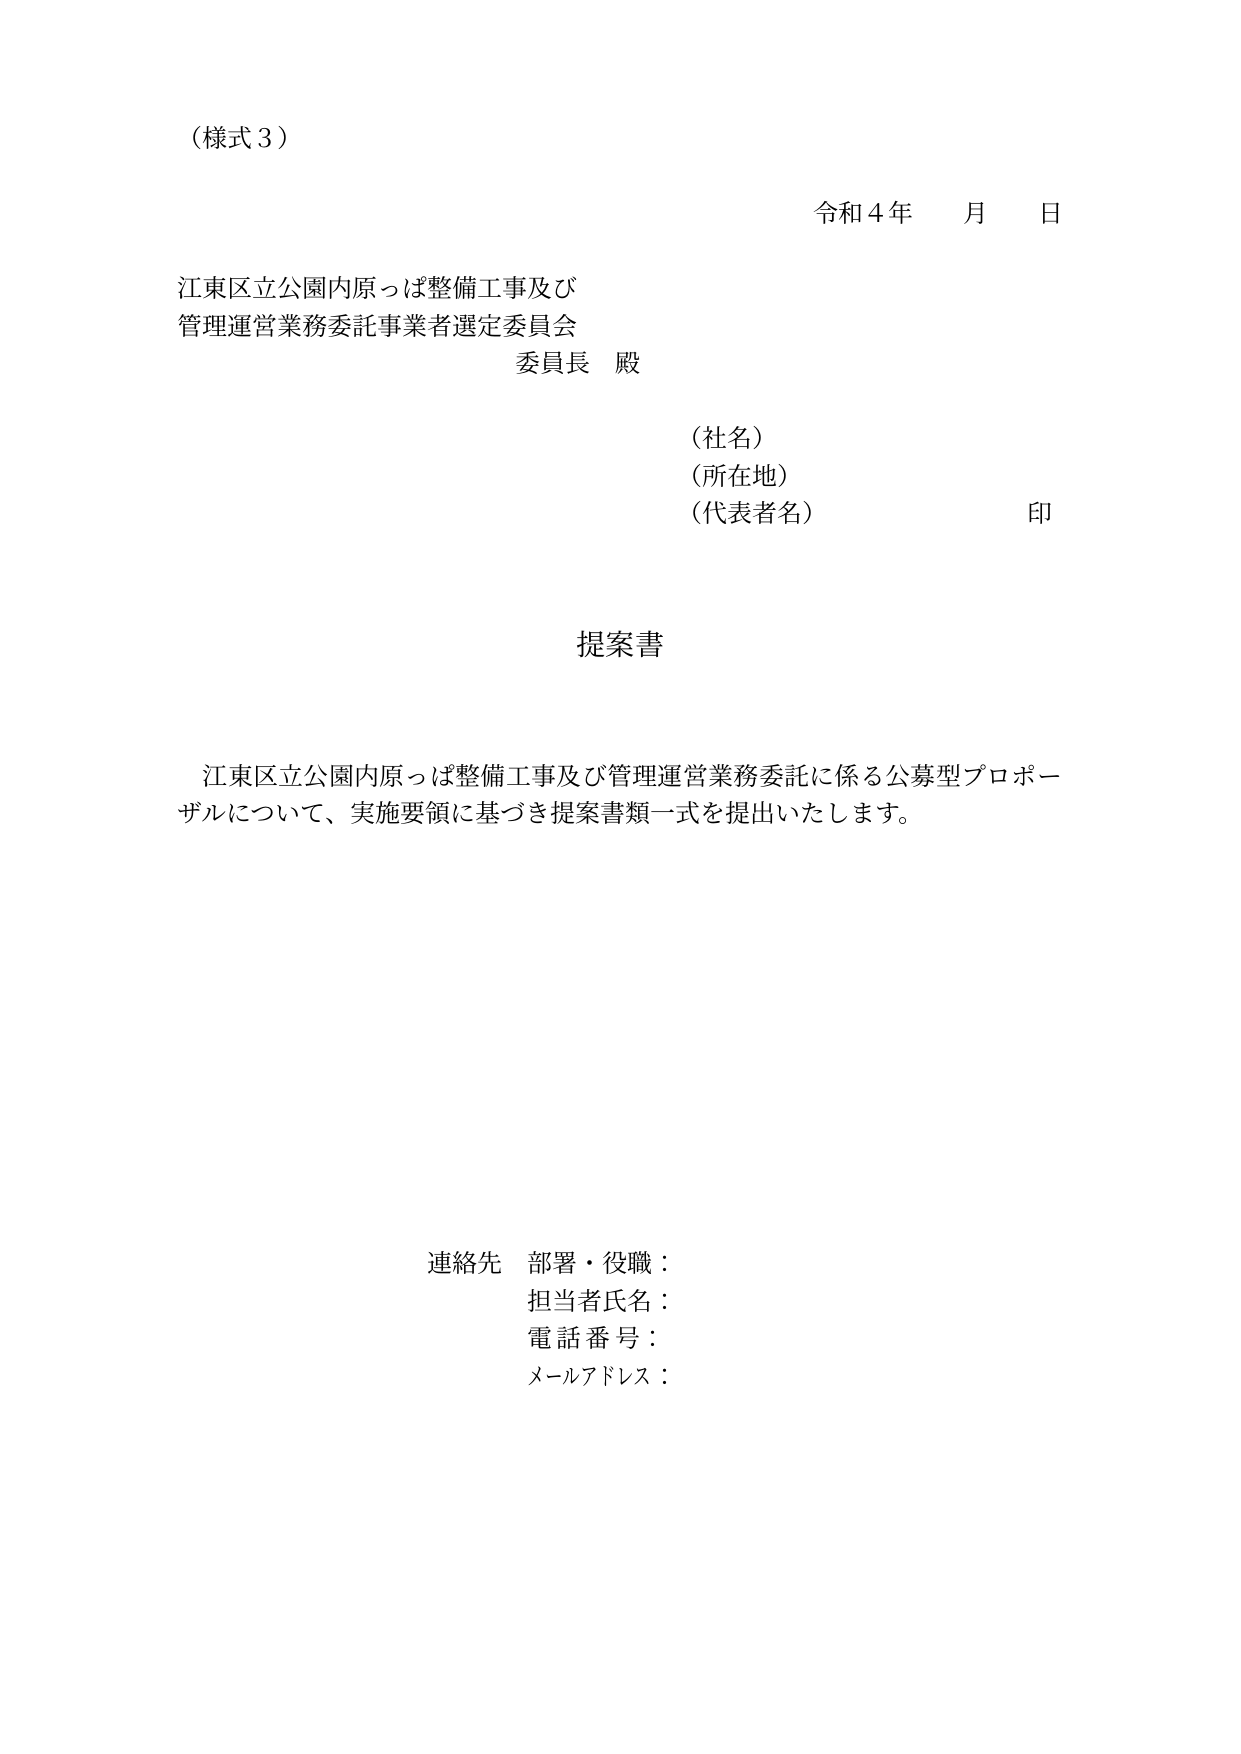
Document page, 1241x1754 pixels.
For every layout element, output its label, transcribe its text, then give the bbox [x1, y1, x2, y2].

text （所在地） [177, 456, 938, 493]
text 委員長 殿 [515, 343, 1063, 381]
text 連絡先 部署・役職： [427, 1243, 1063, 1281]
text 電話番号： [527, 1318, 1063, 1356]
text （様式３） [177, 118, 963, 156]
text 江東区立公園内原っぱ整備工事及び [177, 268, 1063, 306]
text 令和４年 月 日 [177, 193, 1063, 231]
text 管理運営業務委託事業者選定委員会 [177, 306, 1063, 343]
text 提案書 [177, 606, 1063, 681]
text （代表者名） 印 [177, 493, 1063, 531]
text メールアドレス： [527, 1356, 1063, 1393]
text 担当者氏名： [527, 1281, 1063, 1318]
text 江東区立公園内原っぱ整備工事及び管理運営業務委託に係る公募型プロポーザルについて、実施要領に基づき提案書類一式を提出いたします。 [177, 756, 1063, 831]
text （社名） [177, 418, 1063, 456]
